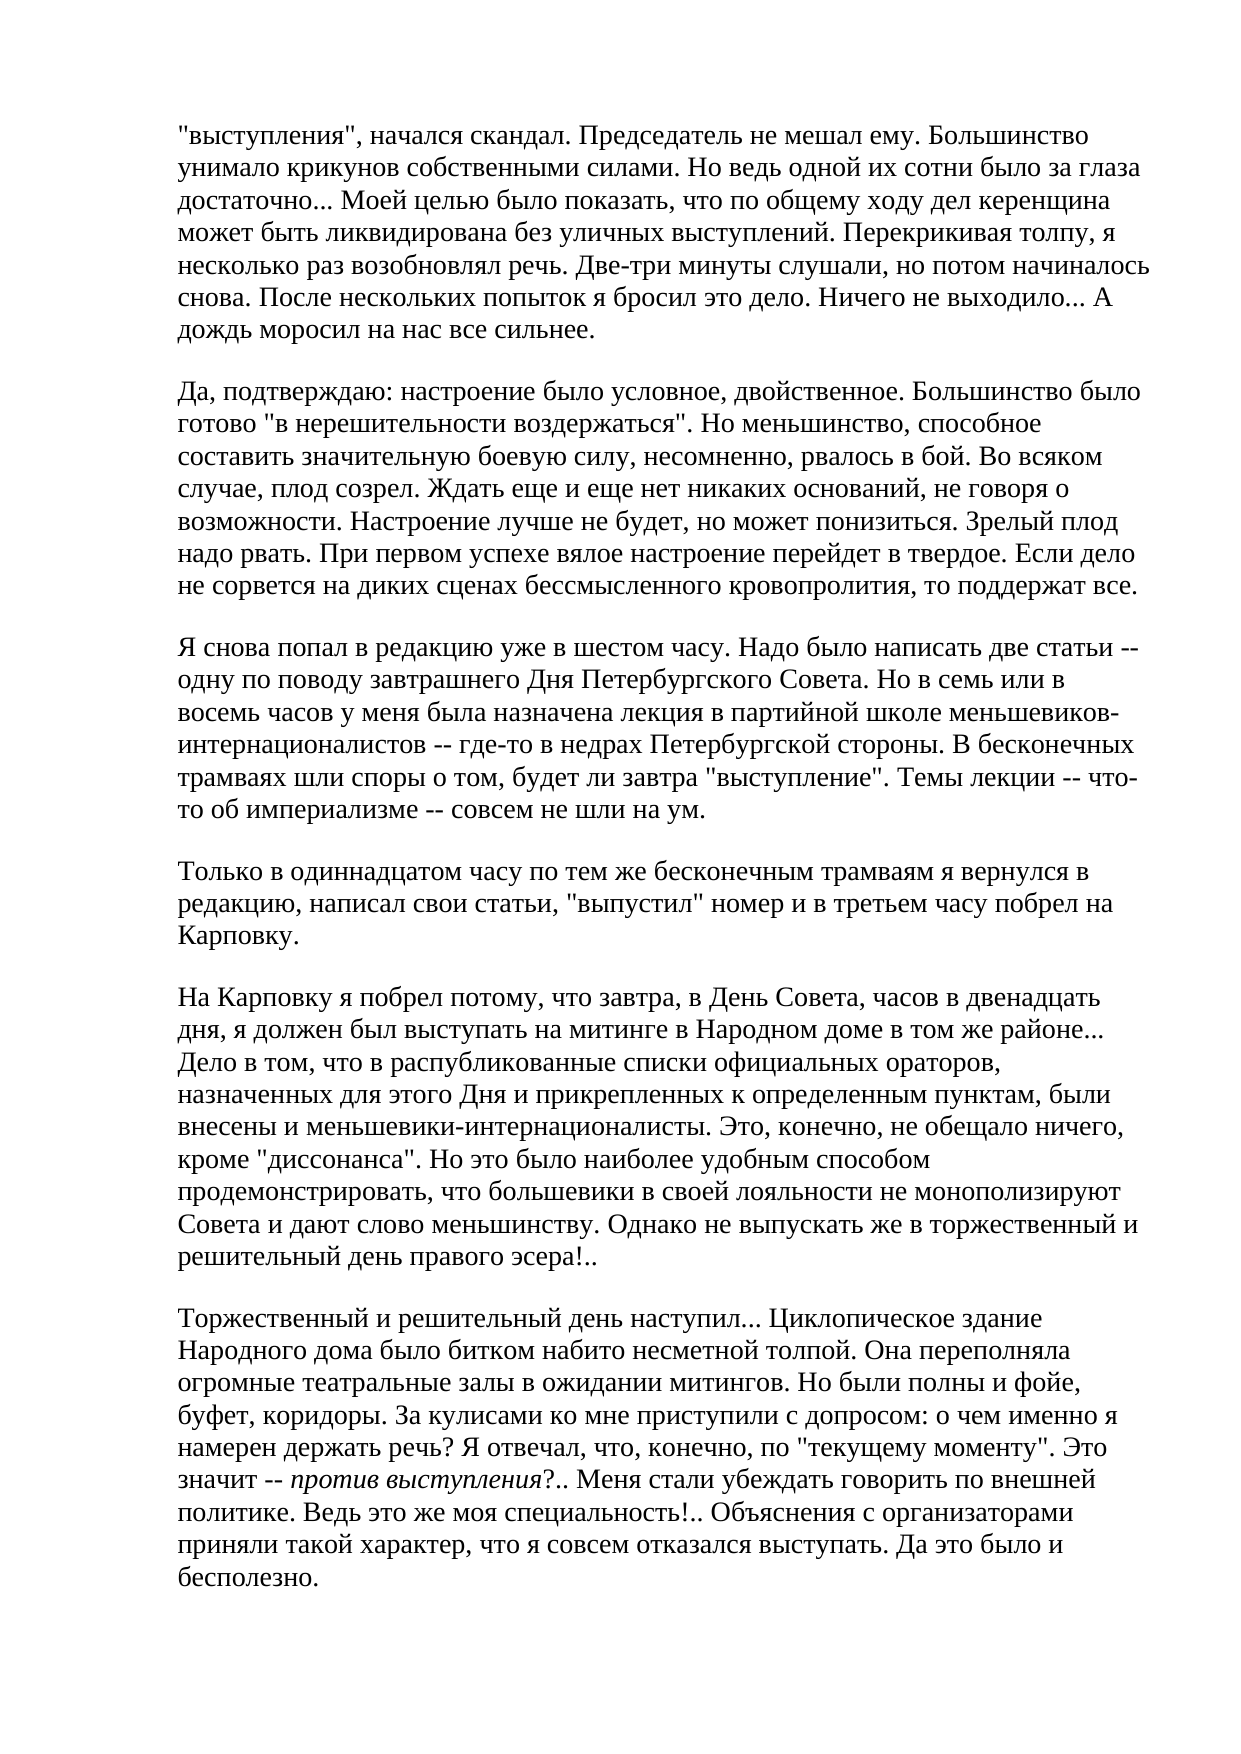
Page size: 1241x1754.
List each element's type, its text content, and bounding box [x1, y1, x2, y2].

text Да, подтверждаю: настроение было условное, двойственное. Большинство было готово "в нерешительности воздержаться". Но меньшинство, способное составить значительную боевую силу, несомненно, рвалось в бой. Во всяком случае, плод созрел. Ждать еще и еще нет никаких оснований, не говоря о возможности. Настроение лучше не будет, но может понизиться. Зрелый плод надо рвать. При первом успехе вялое настроение перейдет в твердое. Если дело не сорвется на диких сценах бессмысленного кровопролития, то поддержат все. [177, 374, 1152, 601]
text Я снова попал в редакцию уже в шестом часу. Надо было написать две статьи -- одну по поводу завтрашнего Дня Петербургского Совета. Но в семь или в восемь часов у меня была назначена лекция в партийной школе меньшевиков-интернационалистов -- где-то в недрах Петербургской стороны. В бесконечных трамваях шли споры о том, будет ли завтра "выступление". Темы лекции -- что-то об империализме -- совсем не шли на ум. [177, 630, 1152, 824]
text На Карповку я побрел потому, что завтра, в День Совета, часов в двенадцать дня, я должен был выступать на митинге в Народном доме в том же районе... Дело в том, что в распубликованные списки официальных ораторов, назначенных для этого Дня и прикрепленных к определенным пунктам, были внесены и меньшевики-интернационалисты. Это, конечно, не обещало ничего, кроме "диссонанса". Но это было наиболее удобным способом продемонстрировать, что большевики в своей лояльности не монополизируют Совета и дают слово меньшинству. Однако не выпускать же в торжественный и решительный день правого эсера!.. [177, 980, 1152, 1271]
text Только в одиннадцатом часу по тем же бесконечным трамваям я вернулся в редакцию, написал свои статьи, "выпустил" номер и в третьем часу побрел на Карповку. [177, 853, 1152, 951]
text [177, 118, 1152, 345]
text Торжественный и решительный день наступил... Циклопическое здание Народного дома было битком набито несметной толпой. Она переполняла огромные театральные залы в ожидании митингов. Но были полны и фойе, буфет, коридоры. За кулисами ко мне приступили с допросом: о чем именно я намерен держать речь? Я отвечал, что, конечно, по "текущему моменту". Это значит -- против выступления?.. Меня стали убеждать говорить по внешней политике. Ведь это же моя специальность!.. Объяснения с организаторами приняли такой характер, что я совсем отказался выступать. Да это было и бесполезно. [177, 1301, 1152, 1592]
